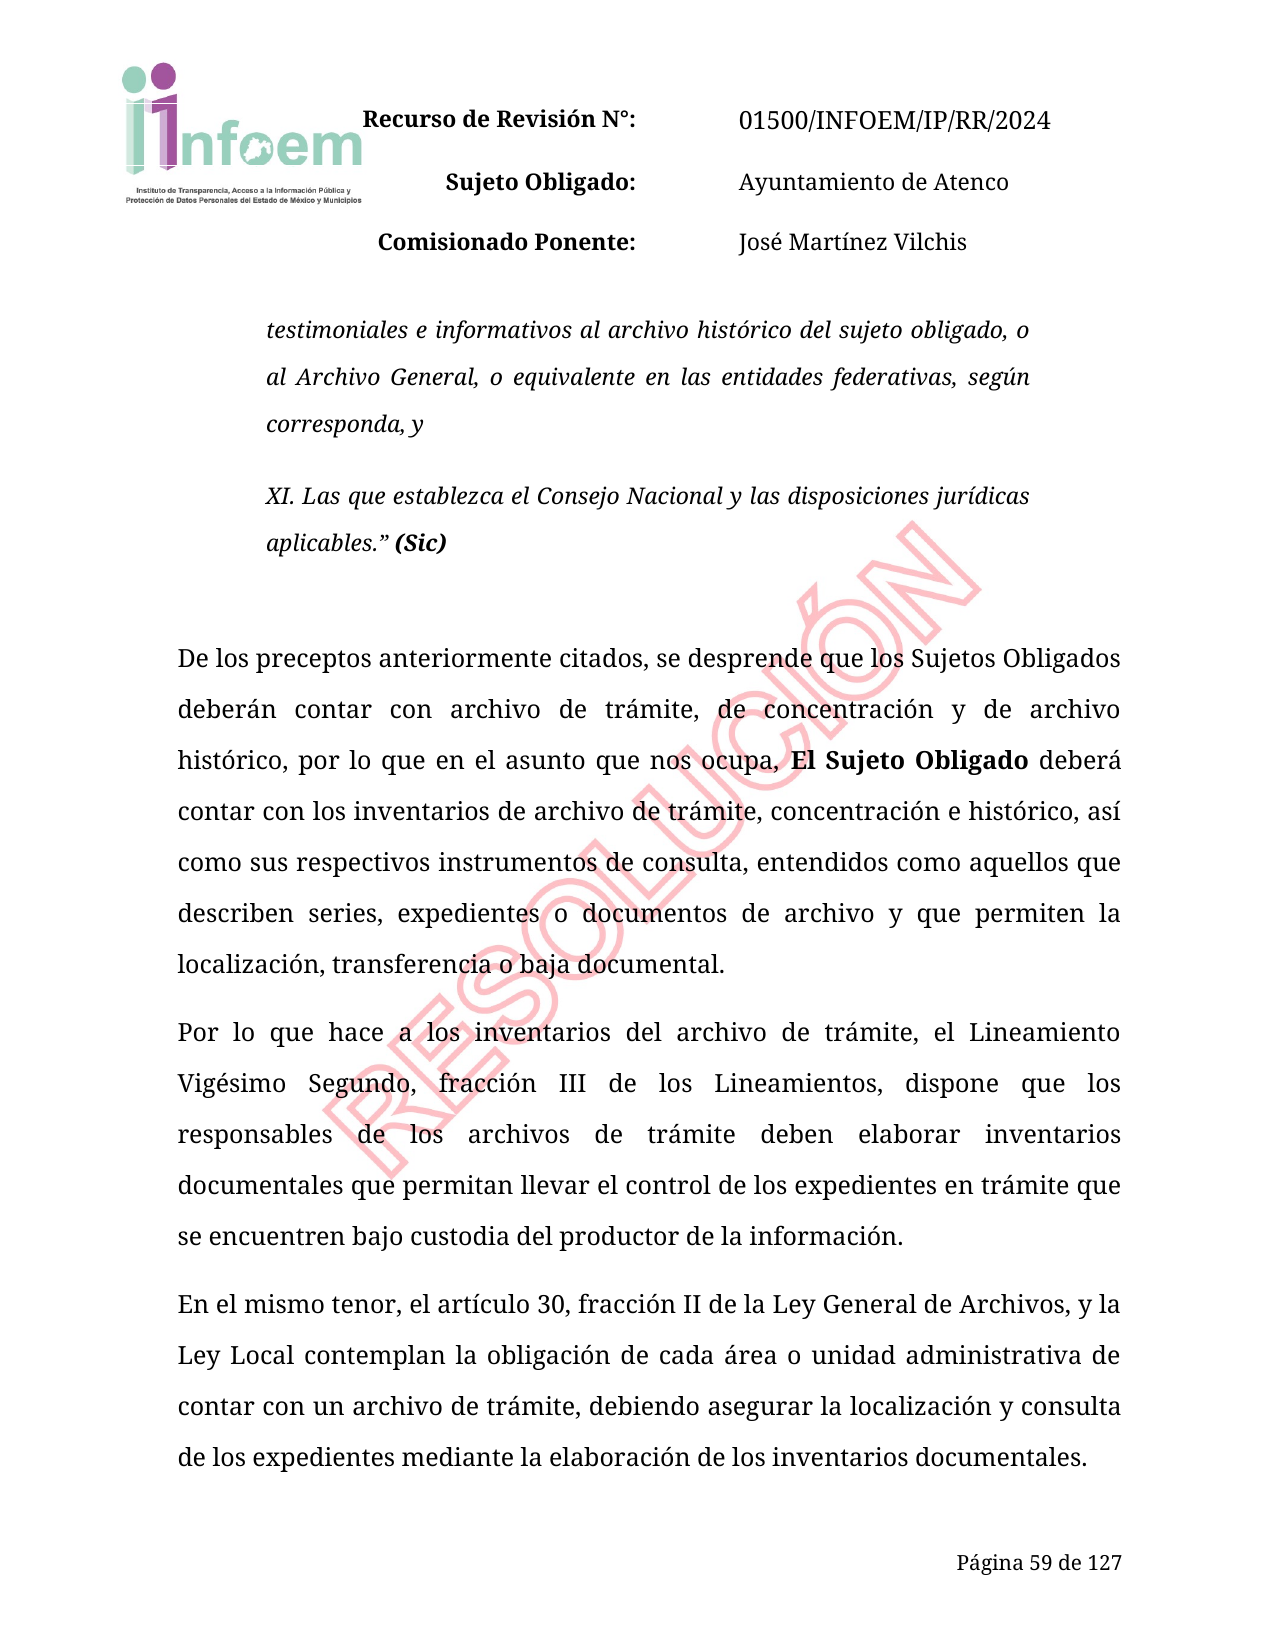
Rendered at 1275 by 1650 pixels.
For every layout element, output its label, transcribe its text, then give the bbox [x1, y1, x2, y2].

picture [3, 2, 1268, 1650]
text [266, 314, 1033, 439]
text Por lo que hace a los inventarios del archivo de trámite, el Lineamiento Vigésimo Segundo, fracción III de los Lineamientos, dispone que los responsables de los archivos de trámite deben elaborar inventarios documentales que permitan llevar el control de los expedientes en trámite que se encuentren bajo custodia del productor de la información. [177, 1015, 1122, 1253]
text De los preceptos anteriormente citados, se desprende que los Sujetos Obligados deberán contar con archivo de trámite, de concentración y de archivo histórico, por lo que en el asunto que nos ocupa, El Sujeto Obligado deberá contar con los inventarios de archivo de trámite, concentración e histórico, así como sus respectivos instrumentos de consulta, entendidos como aquellos que describen series, expedientes o documentos de archivo y que permiten la localización, transferencia o baja documental. [177, 641, 1122, 981]
text XI. Las que establezca el Consejo Nacional y las disposiciones jurídicas aplicables.” (Sic) [266, 480, 1033, 558]
text En el mismo tenor, el artículo 30, fracción II de la Ley General de Archivos, y la Ley Local contemplan la obligación de cada área o unidad administrativa de contar con un archivo de trámite, debiendo asegurar la localización y consulta de los expedientes mediante la elaboración de los inventarios documentales. [177, 1287, 1122, 1474]
